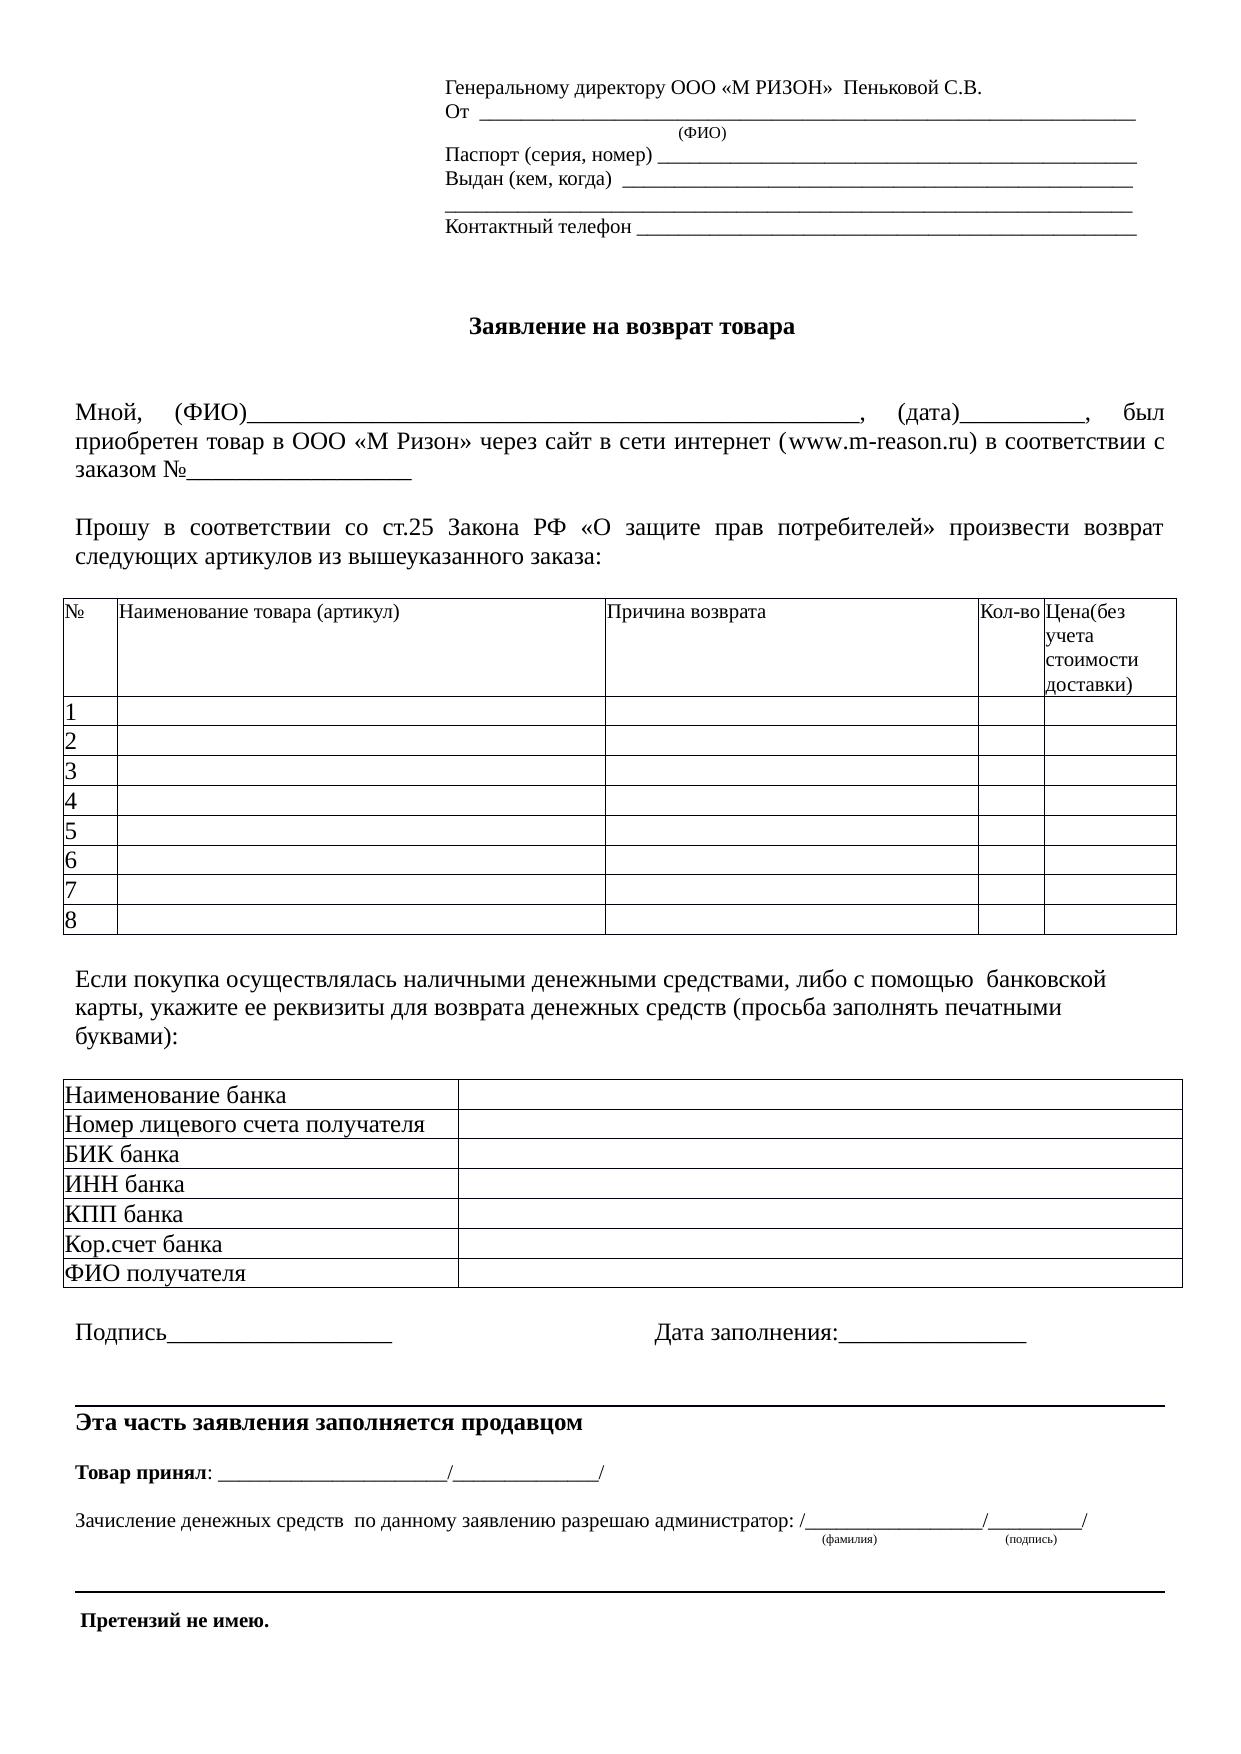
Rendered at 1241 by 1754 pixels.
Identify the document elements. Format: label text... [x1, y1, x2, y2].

table_cell [979, 786, 1044, 815]
text Паспорт (серия, номер) ______________________________________________ [75, 142, 1165, 166]
text Прошу в соответствии со ст.25 Закона РФ «О защите прав потребителей» произвести возврат следующих артикулов из вышеуказанного заказа: [75, 512, 1165, 569]
table_cell ФИО получателя [64, 1259, 458, 1287]
text Товар принял: ______________________/______________/ [75, 1460, 1165, 1484]
table_cell [979, 756, 1044, 785]
text Заявление на возврат товара [75, 311, 1165, 339]
table_cell [606, 697, 978, 725]
table_cell [606, 756, 978, 785]
table_cell [1045, 726, 1176, 755]
table_cell [606, 786, 978, 815]
table_cell [1045, 846, 1176, 874]
table_cell [1045, 816, 1176, 844]
table_cell [606, 726, 978, 755]
table_cell [118, 756, 605, 785]
table_cell КПП банка [64, 1199, 458, 1228]
table_cell 2 [64, 726, 117, 755]
text Эта часть заявления заполняется продавцом [75, 1407, 1165, 1436]
table_cell [459, 1199, 1182, 1228]
table_cell [459, 1259, 1182, 1287]
table_cell [606, 905, 978, 934]
table_cell 1 [64, 697, 117, 725]
text Если покупка осуществлялась наличными денежными средствами, либо с помощью банковской карты, укажите ее реквизиты для возврата денежных средств (просьба заполнять печатными буквами): [75, 964, 1165, 1050]
table_cell [459, 1229, 1182, 1257]
table_cell [118, 875, 605, 904]
table_cell БИК банка [64, 1139, 458, 1168]
table_cell Кор.счет банка [64, 1229, 458, 1257]
table_cell [979, 846, 1044, 874]
table_cell [606, 846, 978, 874]
text (ФИО) [75, 123, 1165, 142]
table_cell [118, 786, 605, 815]
table_cell [979, 905, 1044, 934]
table_header [459, 1080, 1182, 1108]
table_header Наименование товара (артикул) [118, 599, 605, 696]
text __________________________________________________________________ [75, 190, 1165, 214]
table_header № [64, 599, 117, 696]
table_cell 7 [64, 875, 117, 904]
text Мной, (ФИО)_________________________________________________, (дата)__________, был приобретен товар в ООО «М Ризон» через сайт в сети интернет (www.m-reason.ru) в соответствии с заказом №__________________ [75, 397, 1165, 483]
table_cell [118, 726, 605, 755]
table_cell [979, 726, 1044, 755]
text Подпись__________________ Дата заполнения:_______________ [75, 1317, 1165, 1346]
text Контактный телефон ________________________________________________ [75, 214, 1165, 238]
table_cell [118, 816, 605, 844]
text (фамилия) (подпись) [75, 1532, 1165, 1546]
table_cell 4 [64, 786, 117, 815]
table_cell [979, 816, 1044, 844]
table_cell ИНН банка [64, 1169, 458, 1198]
table_cell [459, 1110, 1182, 1138]
table_cell [979, 697, 1044, 725]
text Генеральному директору ООО «М РИЗОН» Пеньковой С.В. [75, 75, 1212, 99]
table_cell [459, 1139, 1182, 1168]
table_cell [118, 905, 605, 934]
table_cell [118, 697, 605, 725]
table_cell [459, 1169, 1182, 1198]
table_cell [118, 846, 605, 874]
table_header Наименование банка [64, 1080, 458, 1108]
text Выдан (кем, когда) _________________________________________________ [75, 166, 1165, 190]
table_header Кол-во [979, 599, 1044, 696]
table_cell [1045, 697, 1176, 725]
text От _______________________________________________________________ [75, 99, 1165, 123]
table_cell Номер лицевого счета получателя [64, 1110, 458, 1138]
table_cell 6 [64, 846, 117, 874]
table_cell 5 [64, 816, 117, 844]
text Зачисление денежных средств по данному заявлению разрешаю администратор: /_________________/_________/ [75, 1508, 1165, 1532]
table_header Причина возврата [606, 599, 978, 696]
table_cell 8 [64, 905, 117, 934]
table_cell [1045, 756, 1176, 785]
table_cell [1045, 875, 1176, 904]
text Претензий не имею. [75, 1608, 1165, 1632]
table_cell [1045, 786, 1176, 815]
table_cell [1045, 905, 1176, 934]
table_cell [606, 816, 978, 844]
table_cell [606, 875, 978, 904]
table_cell 3 [64, 756, 117, 785]
table_cell [979, 875, 1044, 904]
table_header Цена(без учета стоимости доставки) [1045, 599, 1176, 696]
